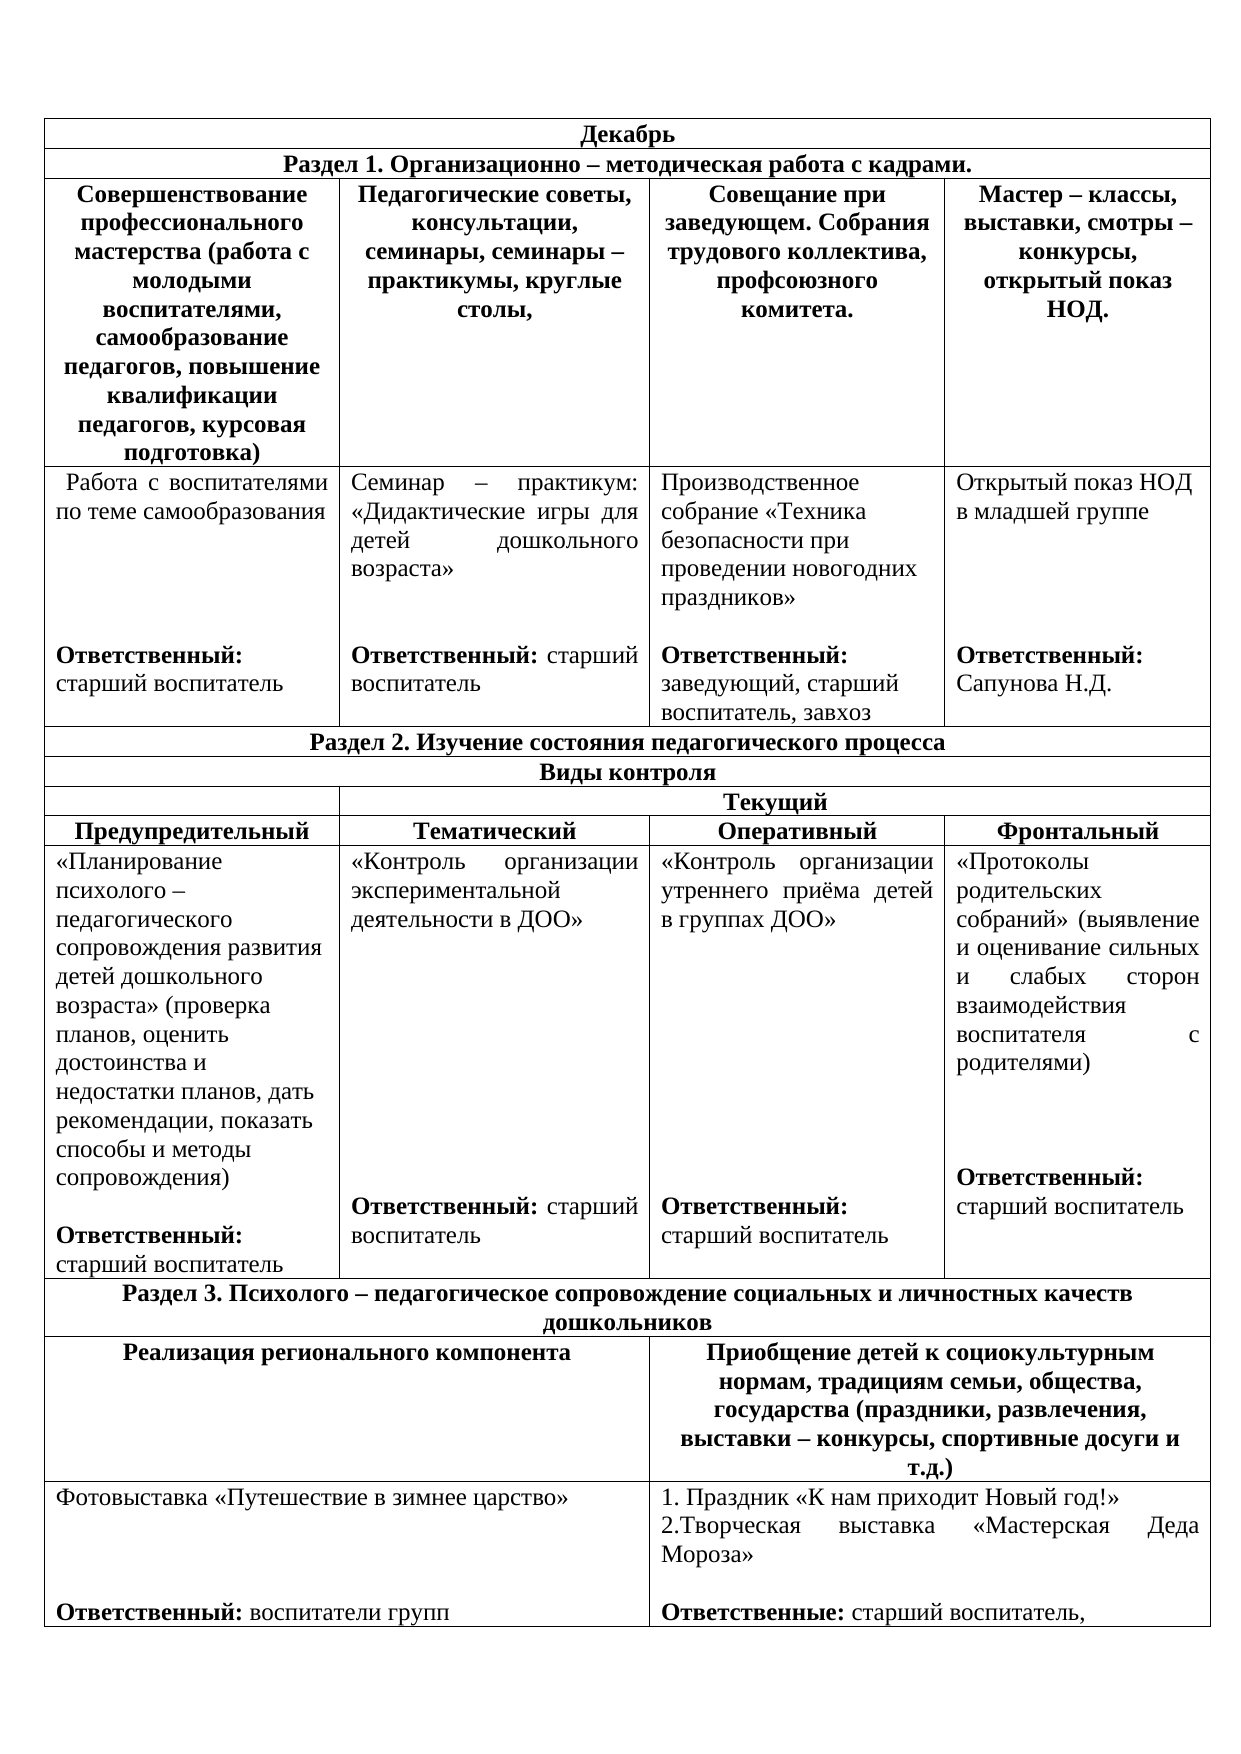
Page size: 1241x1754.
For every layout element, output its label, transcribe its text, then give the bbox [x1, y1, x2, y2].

table_cell Семинар – практикум: «Дидактические игры для детей дошкольного возраста» Ответственный: старший воспитатель [340, 467, 649, 726]
table_cell Открытый показ НОД в младшей группе Ответственный: Сапунова Н.Д. [945, 467, 1210, 726]
table_cell Работа с воспитателями по теме самообразования Ответственный: старший воспитатель [45, 467, 339, 726]
table_cell Виды контроля [45, 757, 1210, 786]
table_cell Оперативный [650, 816, 944, 845]
table_cell «Планирование психолого – педагогического сопровождения развития детей дошкольного возраста» (проверка планов, оценить достоинства и недостатки планов, дать рекомендации, показать способы и методы сопровождения) Ответственный: старший воспитатель [45, 846, 339, 1277]
table_cell Приобщение детей к социокультурным нормам, традициям семьи, общества, государства (праздники, развлечения, выставки – конкурсы, спортивные досуги и т.д.) [650, 1337, 1210, 1481]
table_cell Реализация регионального компонента [45, 1337, 649, 1481]
table_cell Производственное собрание «Техника безопасности при проведении новогодних праздников» Ответственный: заведующий, старший воспитатель, завхоз [650, 467, 944, 726]
table_cell Мастер – классы, выставки, смотры – конкурсы, открытый показ НОД. [945, 179, 1210, 466]
table_cell Раздел 3. Психолого – педагогическое сопровождение социальных и личностных качеств дошкольников [45, 1279, 1210, 1336]
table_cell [650, 1482, 1210, 1626]
table_cell Раздел 1. Организационно – методическая работа с кадрами. [45, 149, 1210, 178]
table_header Декабрь [45, 119, 1210, 148]
table_cell «Контроль организации утреннего приёма детей в группах ДОО» Ответственный: старший воспитатель [650, 846, 944, 1277]
table_cell Совещание при заведующем. Собрания трудового коллектива, профсоюзного комитета. [650, 179, 944, 466]
table_cell Предупредительный [45, 816, 339, 845]
table_cell [45, 787, 339, 815]
table_cell «Протоколы родительских собраний» (выявление и оценивание сильных и слабых сторон взаимодействия воспитателя с родителями) Ответственный: старший воспитатель [945, 846, 1210, 1277]
table_cell Текущий [340, 787, 1210, 815]
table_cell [45, 1482, 649, 1626]
table_cell Совершенствование профессионального мастерства (работа с молодыми воспитателями, самообразование педагогов, повышение квалификации педагогов, курсовая подготовка) [45, 179, 339, 466]
table_cell Фронтальный [945, 816, 1210, 845]
table_cell «Контроль организации экспериментальной деятельности в ДОО» Ответственный: старший воспитатель [340, 846, 649, 1277]
table_cell Педагогические советы, консультации, семинары, семинары – практикумы, круглые столы, [340, 179, 649, 466]
table_cell Тематический [340, 816, 649, 845]
table_cell Раздел 2. Изучение состояния педагогического процесса [45, 727, 1210, 756]
